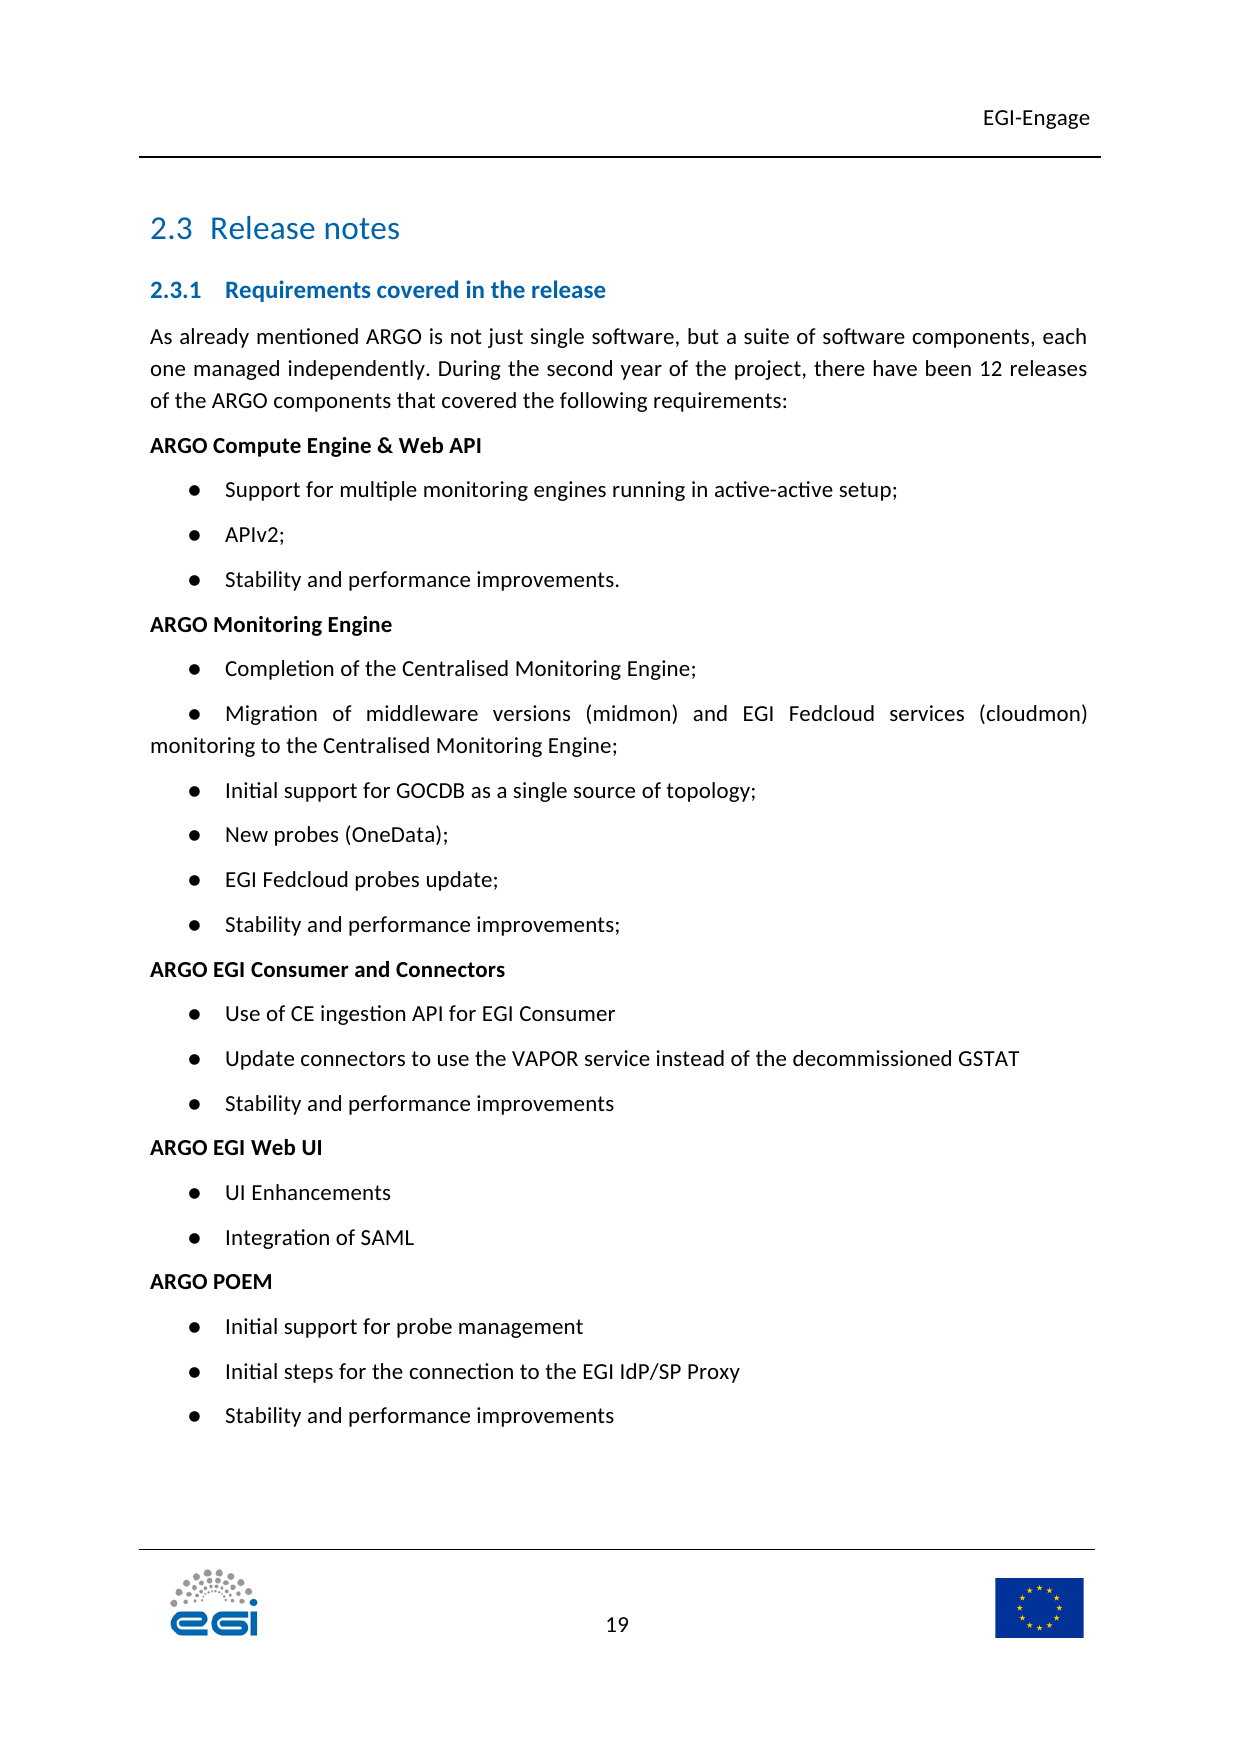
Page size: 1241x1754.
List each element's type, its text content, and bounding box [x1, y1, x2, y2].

subtitle Release notes [150, 207, 1090, 247]
list Stability and performance improvements [150, 1402, 1090, 1429]
list Use of CE ingestion API for EGI Consumer [150, 999, 1090, 1027]
list Stability and performance improvements; [150, 910, 1090, 938]
picture [150, 1567, 276, 1638]
picture [995, 1578, 1084, 1638]
list New probes (OneData); [150, 821, 1090, 849]
text ARGO POEM [150, 1267, 1090, 1296]
list Migration of middleware versions (midmon) and EGI Fedcloud services (cloudmon) monitoring to the Centralised Monitoring Engine; [150, 699, 1090, 759]
text ARGO EGI Web UI [150, 1133, 1090, 1161]
list UI Enhancements [150, 1178, 1090, 1206]
list APIv2; [150, 520, 1090, 548]
text ARGO EGI Consumer and Connectors [150, 955, 1090, 983]
list Stability and performance improvements. [150, 565, 1090, 593]
text ARGO Compute Engine & Web API [150, 431, 1090, 459]
list EGI Fedcloud probes update; [150, 865, 1090, 893]
list Initial support for GOCDB as a single source of topology; [150, 776, 1090, 804]
list Support for multiple monitoring engines running in active-active setup; [150, 476, 1090, 504]
list Update connectors to use the VAPOR service instead of the decommissioned GSTAT [150, 1044, 1090, 1072]
list Initial steps for the connection to the EGI IdP/SP Proxy [150, 1357, 1090, 1385]
list Completion of the Centralised Monitoring Engine; [150, 654, 1090, 682]
subtitle Requirements covered in the release [150, 274, 1090, 305]
text As already mentioned ARGO is not just single software, but a suite of software components, each one managed independently. During the second year of the project, there have been 12 releases of the ARGO components that covered the following requirements: [150, 322, 1090, 414]
text ARGO Monitoring Engine [150, 610, 1090, 638]
list Initial support for probe management [150, 1312, 1090, 1340]
list Stability and performance improvements [150, 1089, 1090, 1117]
list Integration of SAML [150, 1223, 1090, 1251]
